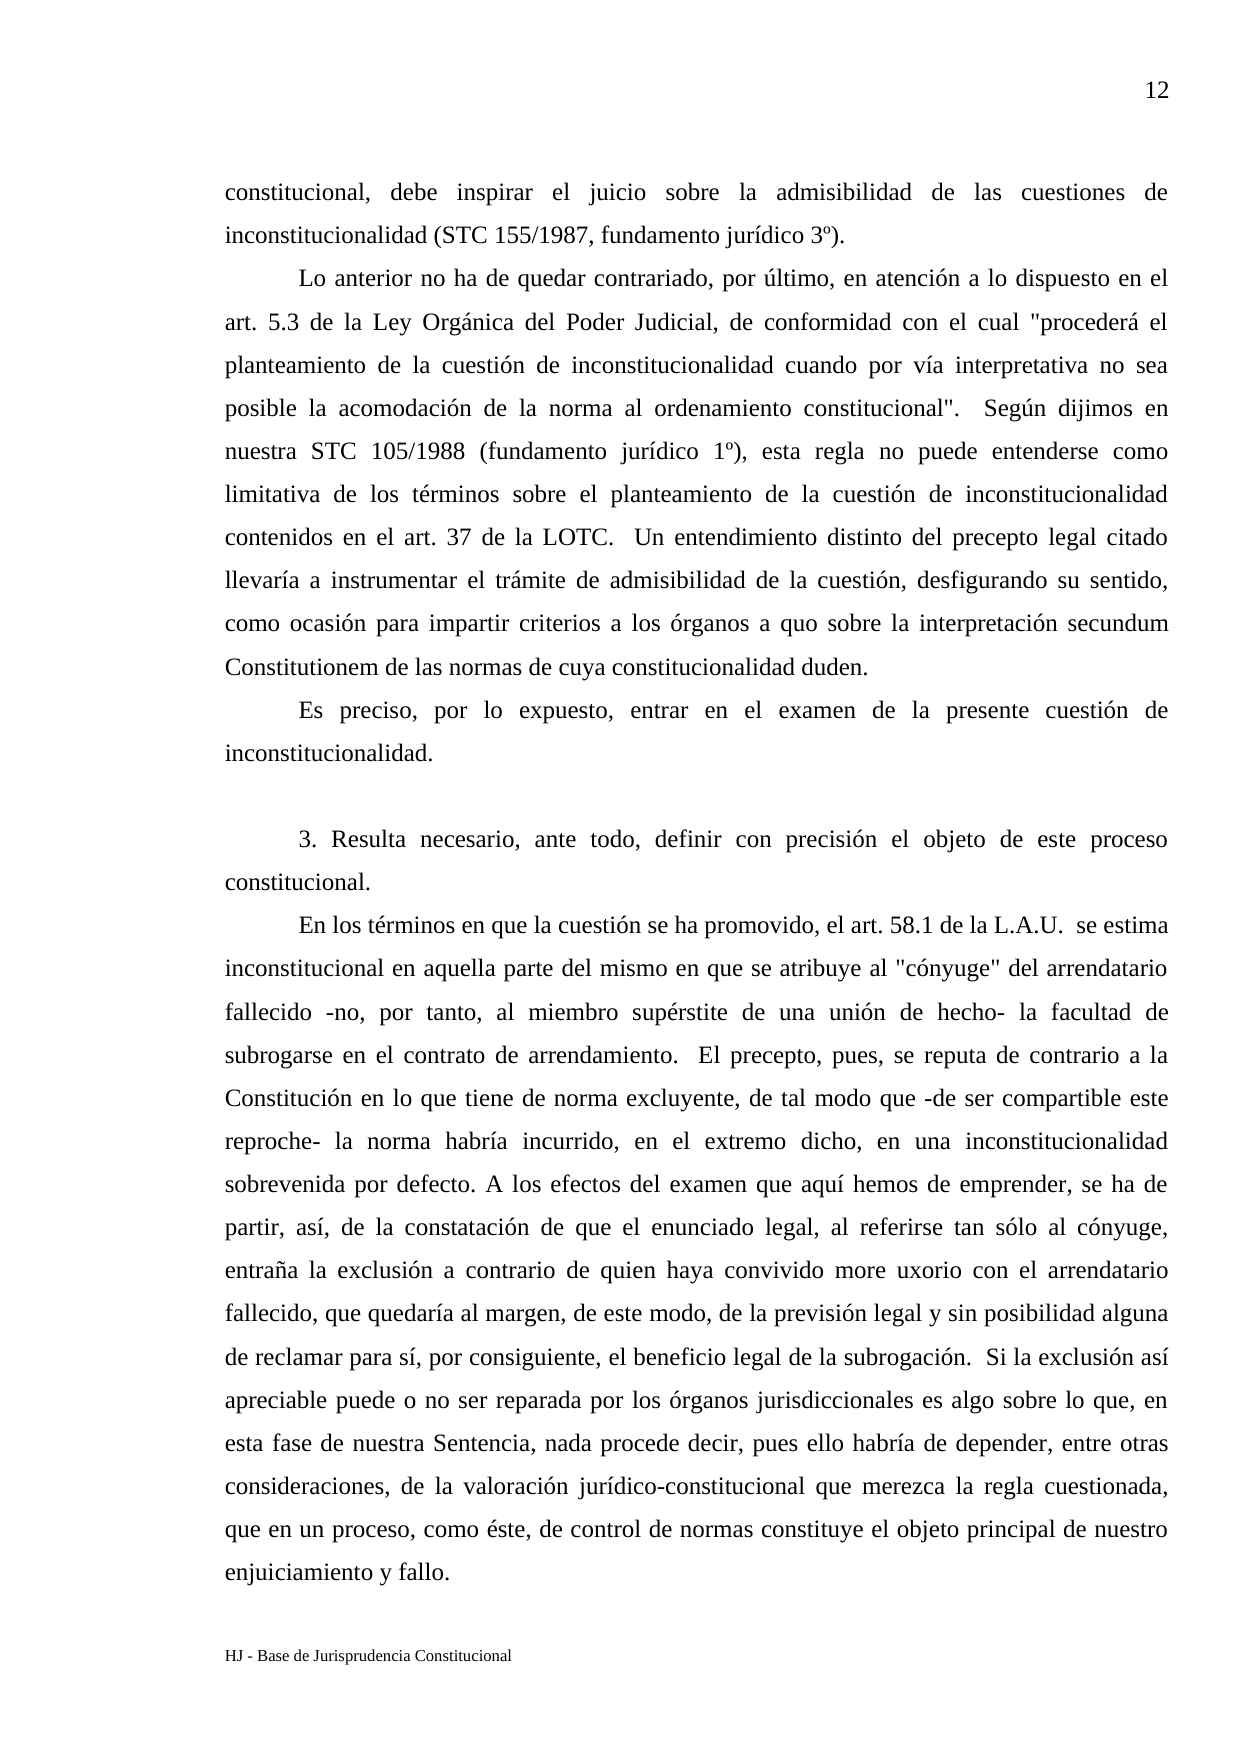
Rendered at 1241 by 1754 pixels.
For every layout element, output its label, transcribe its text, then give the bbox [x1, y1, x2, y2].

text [224, 177, 1169, 249]
text Es preciso, por lo expuesto, entrar en el examen de la presente cuestión de inconstitucionalidad. [224, 695, 1169, 767]
text Lo anterior no ha de quedar contrariado, por último, en atención a lo dispuesto en el art. 5.3 de la Ley Orgánica del Poder Judicial, de conformidad con el cual "procederá el planteamiento de la cuestión de inconstitucionalidad cuando por vía interpretativa no sea posible la acomodación de la norma al ordenamiento constitucional". Según dijimos en nuestra STC 105/1988 (fundamento jurídico 1º), esta regla no puede entenderse como limitativa de los términos sobre el planteamiento de la cuestión de inconstitucionalidad contenidos en el art. 37 de la LOTC. Un entendimiento distinto del precepto legal citado llevaría a instrumentar el trámite de admisibilidad de la cuestión, desfigurando su sentido, como ocasión para impartir criterios a los órganos a quo sobre la interpretación secundum Constitutionem de las normas de cuya constitucionalidad duden. [224, 263, 1169, 680]
text En los términos en que la cuestión se ha promovido, el art. 58.1 de la L.A.U. se estima inconstitucional en aquella parte del mismo en que se atribuye al "cónyuge" del arrendatario fallecido -no, por tanto, al miembro supérstite de una unión de hecho- la facultad de subrogarse en el contrato de arrendamiento. El precepto, pues, se reputa de contrario a la Constitución en lo que tiene de norma excluyente, de tal modo que -de ser compartible este reproche- la norma habría incurrido, en el extremo dicho, en una inconstitucionalidad sobrevenida por defecto. A los efectos del examen que aquí hemos de emprender, se ha de partir, así, de la constatación de que el enunciado legal, al referirse tan sólo al cónyuge, entraña la exclusión a contrario de quien haya convivido more uxorio con el arrendatario fallecido, que quedaría al margen, de este modo, de la previsión legal y sin posibilidad alguna de reclamar para sí, por consiguiente, el beneficio legal de la subrogación. Si la exclusión así apreciable puede o no ser reparada por los órganos jurisdiccionales es algo sobre lo que, en esta fase de nuestra Sentencia, nada procede decir, pues ello habría de depender, entre otras consideraciones, de la valoración jurídico-constitucional que merezca la regla cuestionada, que en un proceso, como éste, de control de normas constituye el objeto principal de nuestro enjuiciamiento y fallo. [224, 910, 1169, 1586]
text 3. Resulta necesario, ante todo, definir con precisión el objeto de este proceso constitucional. [224, 824, 1169, 896]
